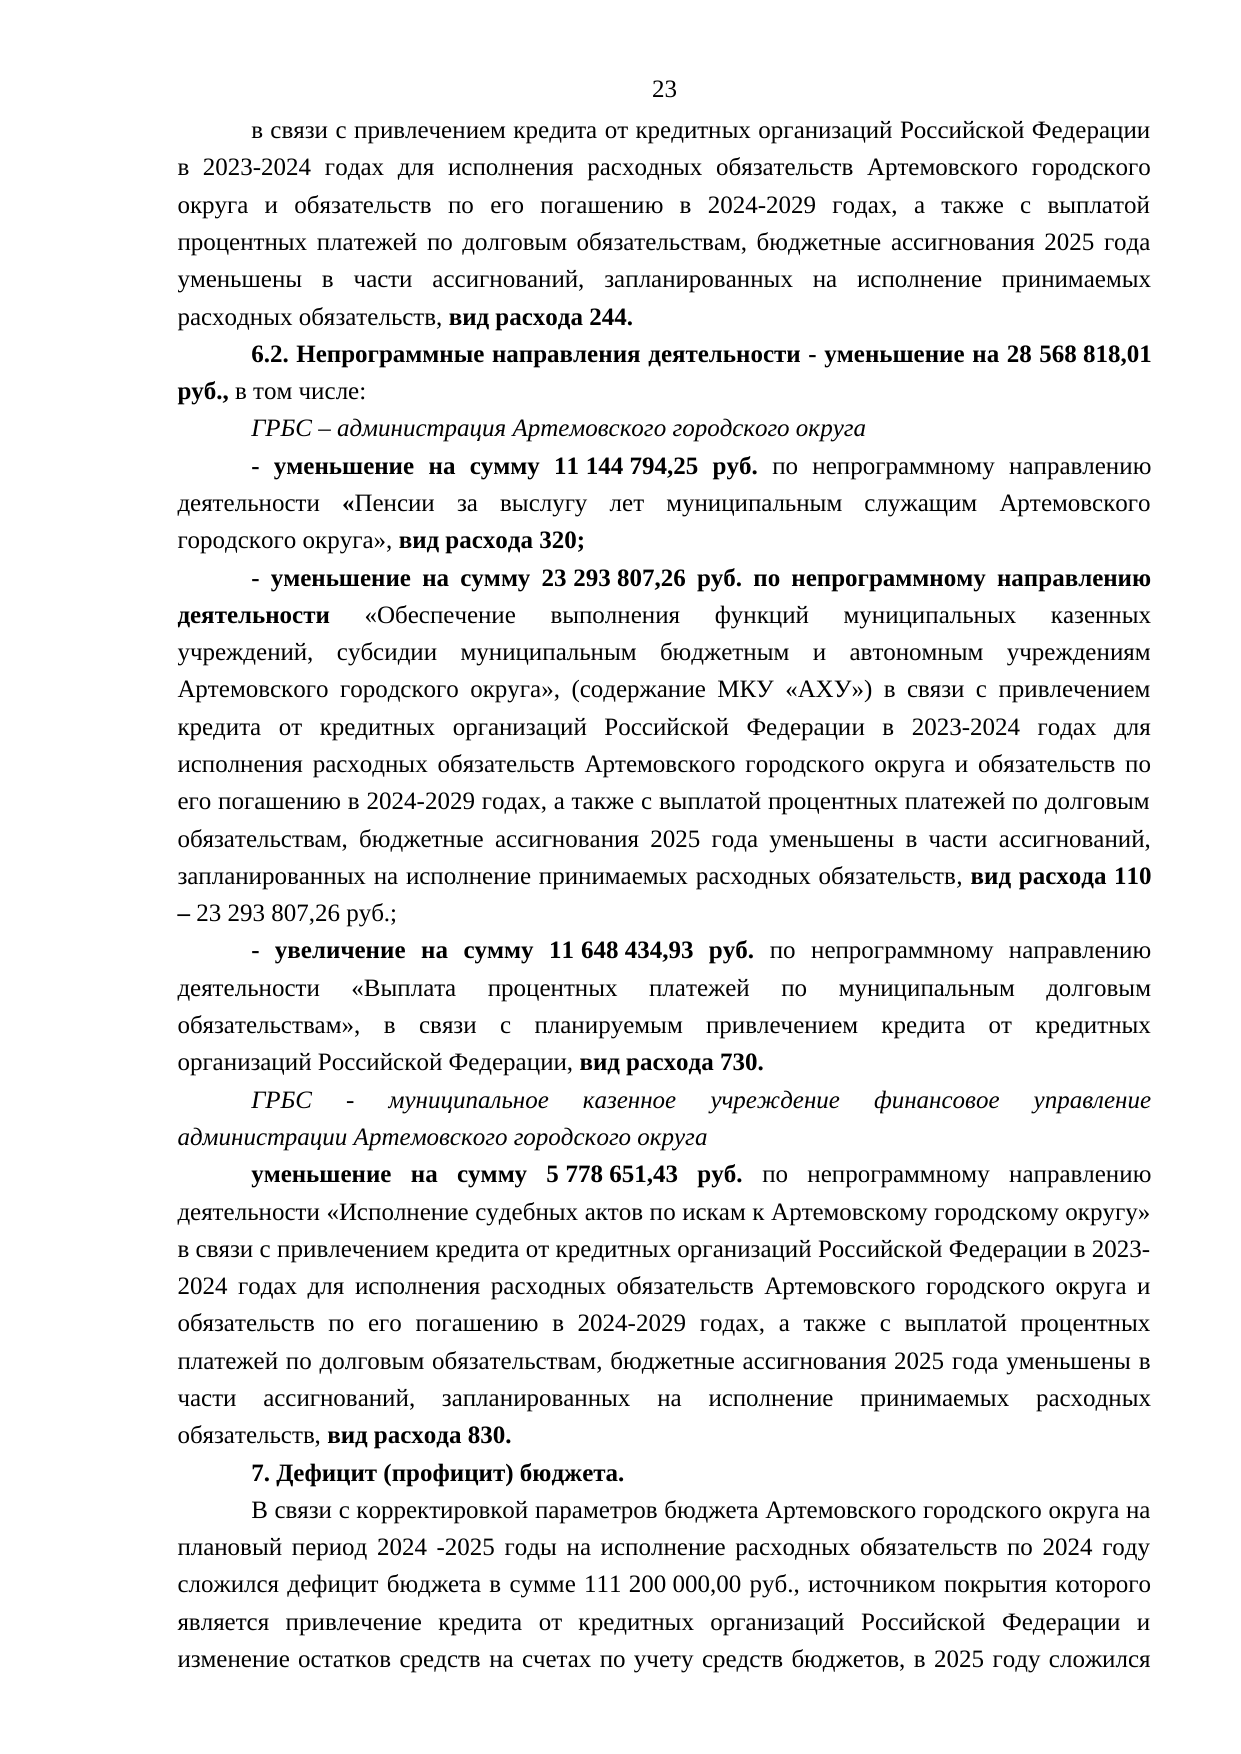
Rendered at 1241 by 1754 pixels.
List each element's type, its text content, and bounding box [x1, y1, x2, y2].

text - уменьшение на сумму 23 293 807,26 руб. по непрограммному направлению деятельности «Обеспечение выполнения функций муниципальных казенных учреждений, субсидии муниципальным бюджетным и автономным учреждениям Артемовского городского округа», (содержание МКУ «АХУ») в связи с привлечением кредита от кредитных организаций Российской Федерации в 2023-2024 годах для исполнения расходных обязательств Артемовского городского округа и обязательств по его погашению в 2024-2029 годах, а также с выплатой процентных платежей по долговым обязательствам, бюджетные ассигнования 2025 года уменьшены в части ассигнований, запланированных на исполнение принимаемых расходных обязательств, вид расхода 110 – 23 293 807,26 руб.; [177, 563, 1152, 927]
text - уменьшение на сумму 11 144 794,25 руб. по непрограммному направлению деятельности «Пенсии за выслугу лет муниципальным служащим Артемовского городского округа», вид расхода 320; [177, 451, 1152, 554]
text уменьшение на сумму 5 778 651,43 руб. по непрограммному направлению деятельности «Исполнение судебных актов по искам к Артемовскому городскому округу» в связи с привлечением кредита от кредитных организаций Российской Федерации в 2023-2024 годах для исполнения расходных обязательств Артемовского городского округа и обязательств по его погашению в 2024-2029 годах, а также с выплатой процентных платежей по долговым обязательствам, бюджетные ассигнования 2025 года уменьшены в части ассигнований, запланированных на исполнение принимаемых расходных обязательств, вид расхода 830. [177, 1159, 1152, 1449]
list 6.2. Непрограммные направления деятельности - уменьшение на 28 568 818,01 руб., в том числе: [177, 339, 1152, 405]
list ГРБС – администрация Артемовского городского округа [177, 413, 1152, 442]
text 7. Дефицит (профицит) бюджета. [177, 1458, 1152, 1486]
text ГРБС - муниципальное казенное учреждение финансовое управление администрации Артемовского городского округа [177, 1085, 1152, 1151]
text в связи с привлечением кредита от кредитных организаций Российской Федерации в 2023-2024 годах для исполнения расходных обязательств Артемовского городского округа и обязательств по его погашению в 2024-2029 годах, а также с выплатой процентных платежей по долговым обязательствам, бюджетные ассигнования 2025 года уменьшены в части ассигнований, запланированных на исполнение принимаемых расходных обязательств, вид расхода 244. [177, 115, 1152, 330]
text - увеличение на сумму 11 648 434,93 руб. по непрограммному направлению деятельности «Выплата процентных платежей по муниципальным долговым обязательствам», в связи с планируемым привлечением кредита от кредитных организаций Российской Федерации, вид расхода 730. [177, 936, 1152, 1076]
